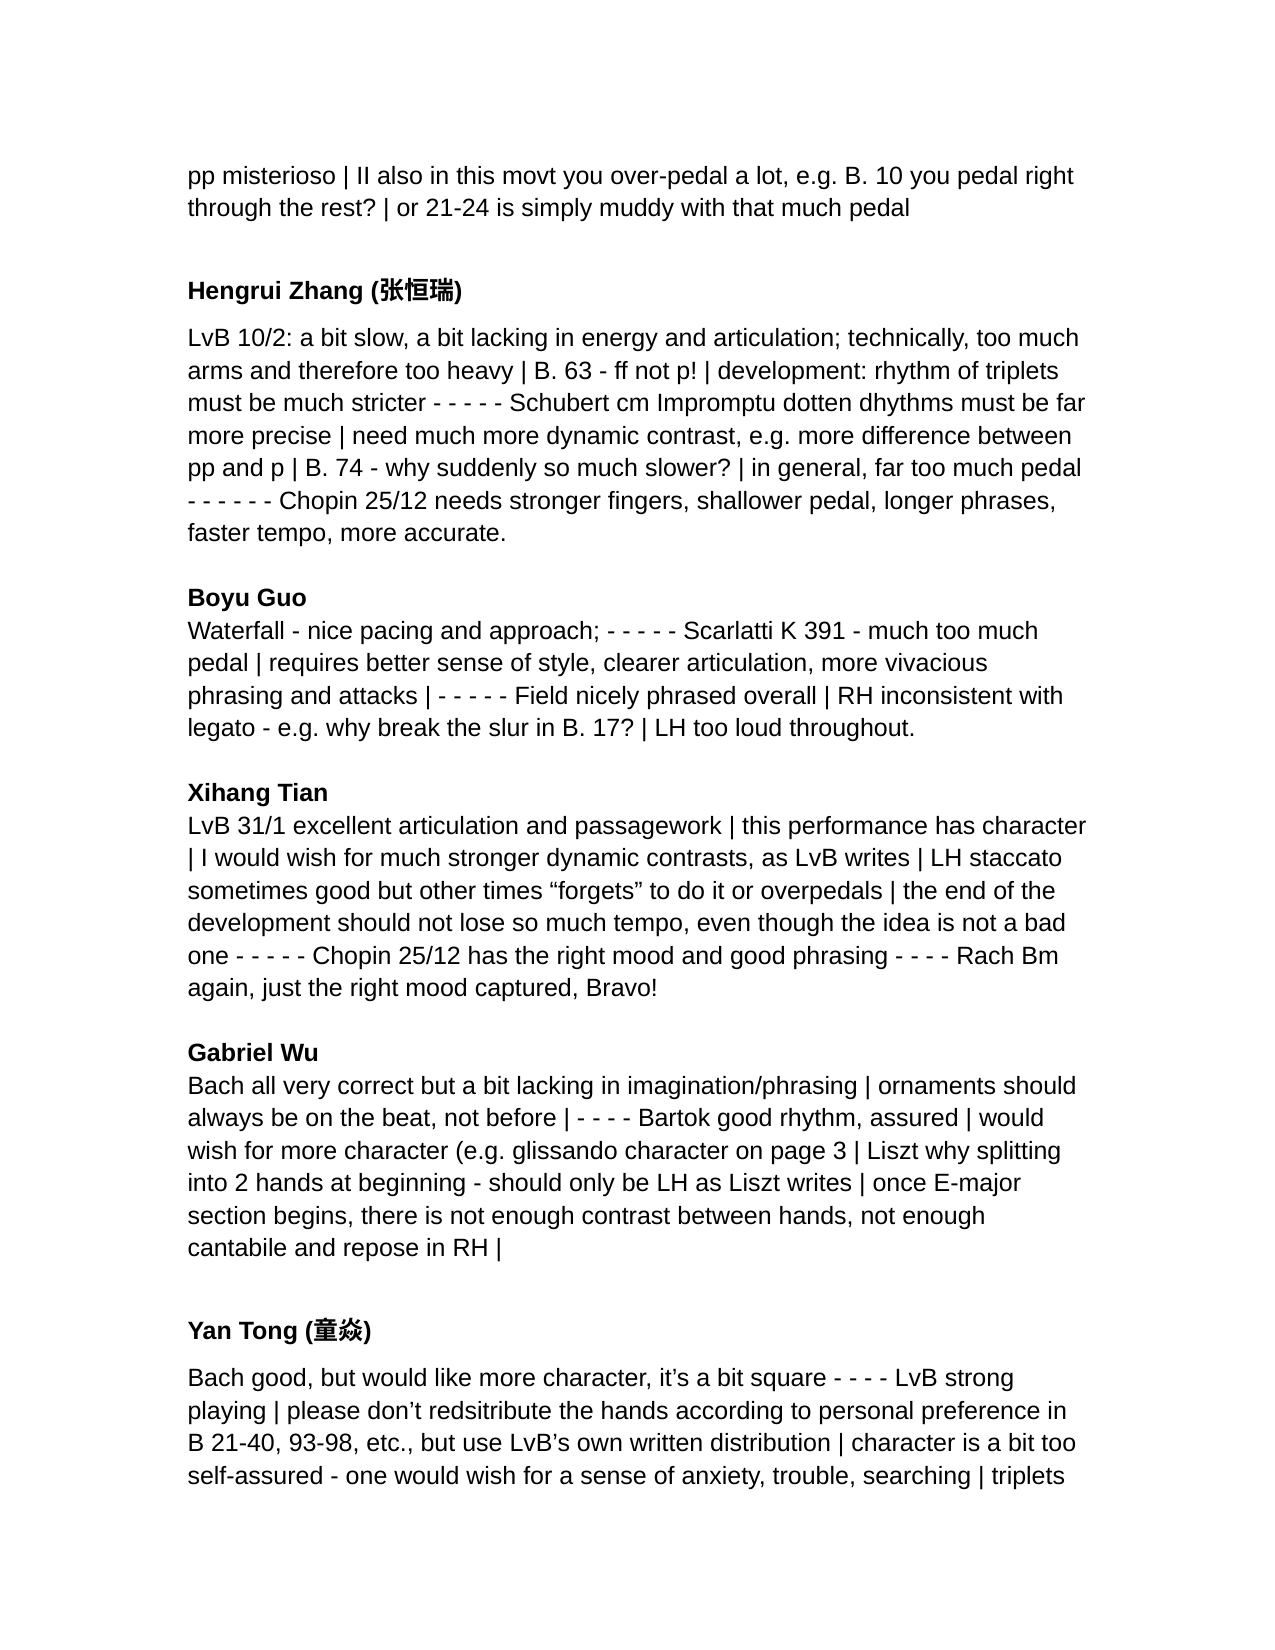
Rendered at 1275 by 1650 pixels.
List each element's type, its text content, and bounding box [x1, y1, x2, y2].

text Xihang Tian [187, 776, 1088, 809]
text Bach all very correct but a bit lacking in imagination/phrasing | ornaments should always be on the beat, not before | - - - - Bartok good rhythm, assured | would wish for more character (e.g. glissando character on page 3 | Liszt why splitting into 2 hands at beginning - should only be LH as Liszt writes | once E-major section begins, there is not enough contrast between hands, not enough cantabile and repose in RH | [187, 1069, 1088, 1264]
text Waterfall - nice pacing and approach; - - - - - Scarlatti K 391 - much too much pedal | requires better sense of style, clearer articulation, more vivacious phrasing and attacks | - - - - - Field nicely phrased overall | RH inconsistent with legato - e.g. why break the slur in B. 17? | LH too loud throughout. [187, 614, 1088, 744]
text Hengrui Zhang (张恒瑞) [187, 256, 1088, 321]
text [187, 159, 1088, 224]
text LvB 10/2: a bit slow, a bit lacking in energy and articulation; technically, too much arms and therefore too heavy | B. 63 - ff not p! | development: rhythm of triplets must be much stricter - - - - - Schubert cm Impromptu dotten dhythms must be far more precise | need much more dynamic contrast, e.g. more difference between pp and p | B. 74 - why suddenly so much slower? | in general, far too much pedal - - - - - - Chopin 25/12 needs stronger fingers, shallower pedal, longer phrases, faster tempo, more accurate. [187, 321, 1088, 549]
text Gabriel Wu [187, 1036, 1088, 1069]
text Yan Tong (童焱) [187, 1296, 1088, 1361]
text Boyu Guo [187, 581, 1088, 614]
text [187, 1361, 1088, 1491]
text LvB 31/1 excellent articulation and passagework | this performance has character | I would wish for much stronger dynamic contrasts, as LvB writes | LH staccato sometimes good but other times “forgets” to do it or overpedals | the end of the development should not lose so much tempo, even though the idea is not a bad one - - - - - Chopin 25/12 has the right mood and good phrasing - - - - Rach Bm again, just the right mood captured, Bravo! [187, 809, 1088, 1004]
